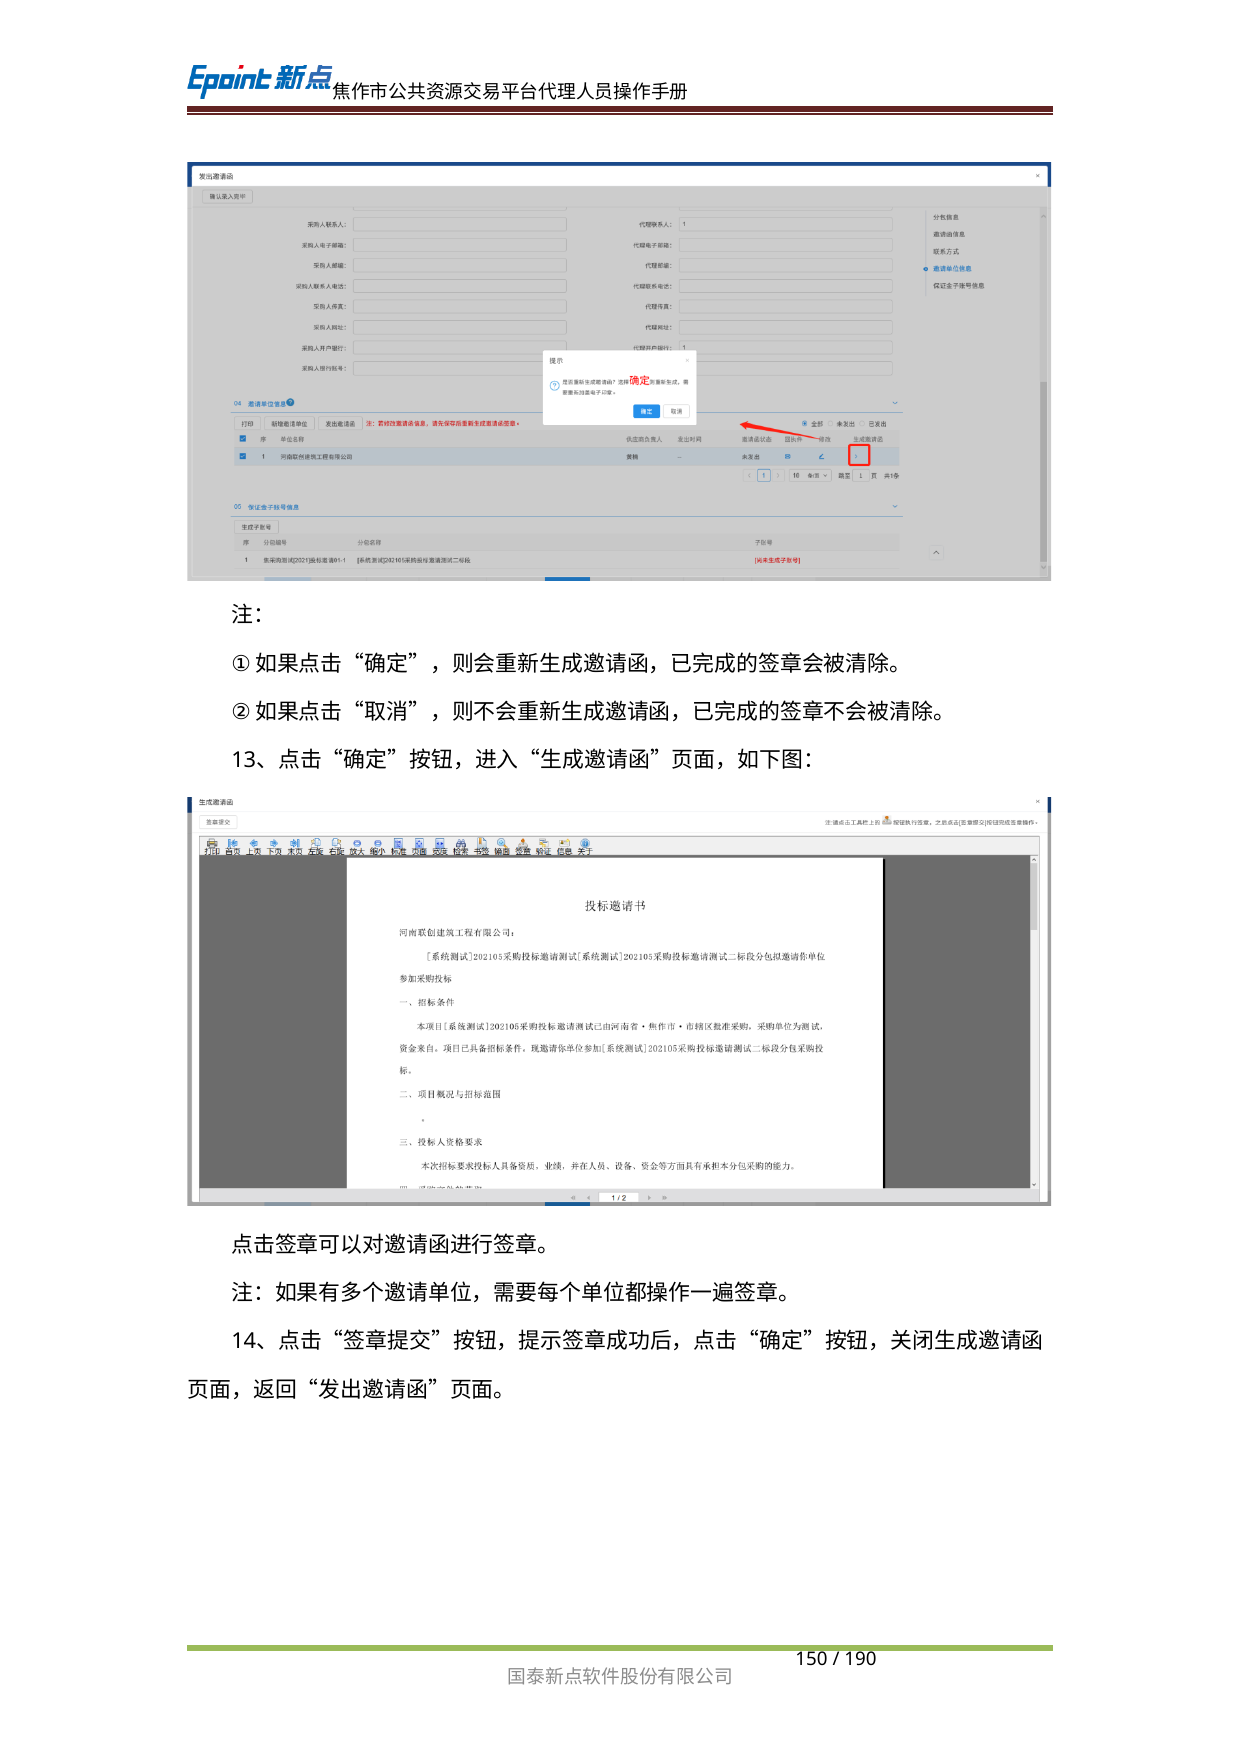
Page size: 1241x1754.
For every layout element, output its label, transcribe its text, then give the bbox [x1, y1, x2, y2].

text 14、点击“签章提交”按钮，提示签章成功后，点击“确定”按钮，关闭生成邀请函页面，返回“发出邀请函”页面。 [187, 1323, 1053, 1404]
text 注： [187, 597, 1053, 629]
text ②如果点击“取消”，则不会重新生成邀请函，已完成的签章不会被清除。 [187, 694, 1053, 726]
picture [187, 797, 1052, 1206]
text 点击签章可以对邀请函进行签章。 [187, 1226, 1053, 1259]
picture [187, 65, 333, 99]
text 13、点击“确定”按钮，进入“生成邀请函”页面，如下图： [187, 742, 1053, 774]
picture [187, 162, 1052, 581]
text ①如果点击“确定”，则会重新生成邀请函，已完成的签章会被清除。 [187, 645, 1053, 678]
text 注：如果有多个邀请单位，需要每个单位都操作一遍签章。 [187, 1274, 1053, 1307]
